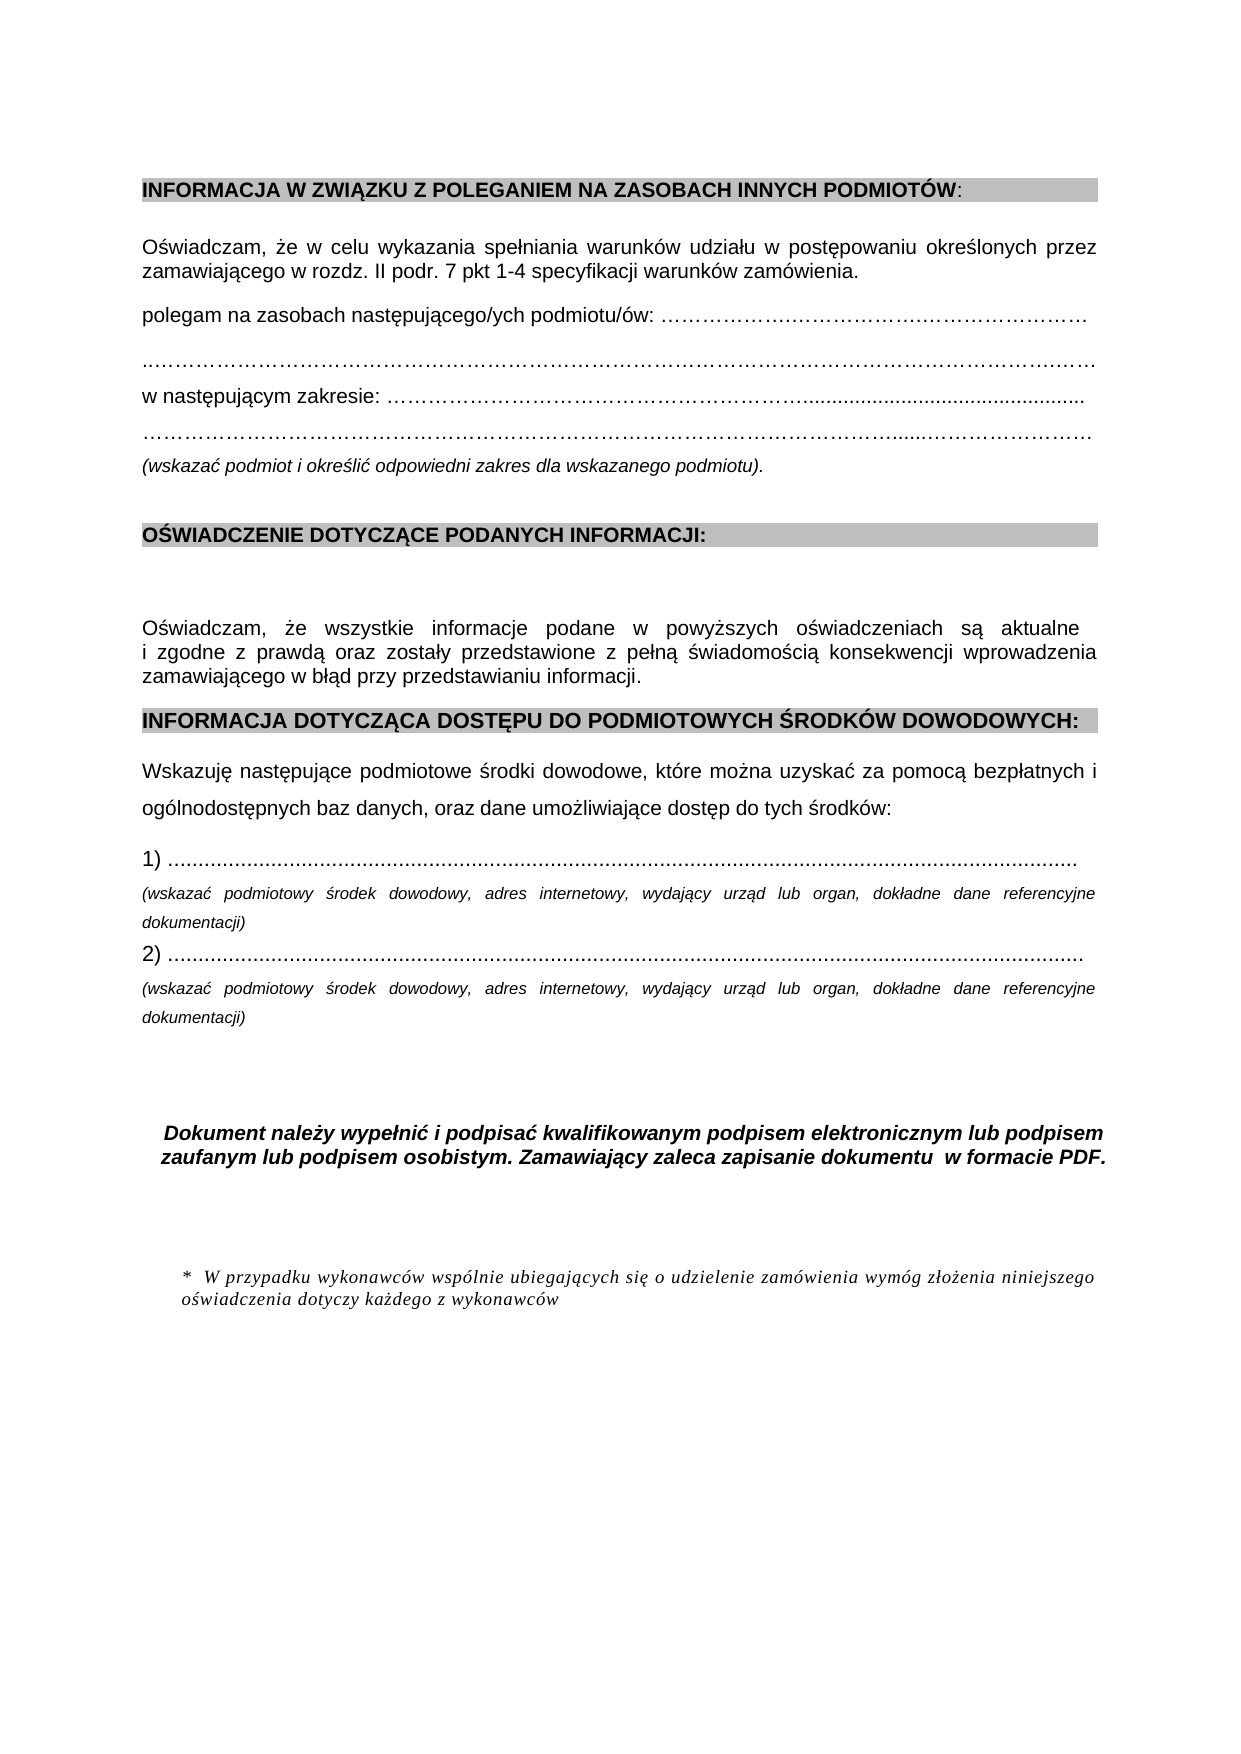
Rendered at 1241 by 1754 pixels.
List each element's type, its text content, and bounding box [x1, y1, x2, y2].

text (wskazać podmiotowy środek dowodowy, adres internetowy, wydający urząd lub organ, dokładne dane referencyjne dokumentacji) [142, 884, 1098, 932]
text INFORMACJA W ZWIĄZKU Z POLEGANIEM NA ZASOBACH INNYCH PODMIOTÓW: [142, 178, 1098, 202]
text OŚWIADCZENIE DOTYCZĄCE PODANYCH INFORMACJI: [142, 523, 1098, 547]
text INFORMACJA DOTYCZĄCA DOSTĘPU DO PODMIOTOWYCH ŚRODKÓW DOWODOWYCH: [142, 708, 1098, 733]
text Oświadczam, że wszystkie informacje podane w powyższych oświadczeniach są aktualne i zgodne z prawdą oraz zostały przedstawione z pełną świadomością konsekwencji wprowadzenia zamawiającego w błąd przy przedstawianiu informacji. [142, 616, 1098, 687]
text ..………………………………………………………………………………………………………………….…… w następującym zakresie: ……………………………………………………................................................. [142, 348, 1098, 408]
text ………………………………………………………………………………………………......…………………… (wskazać podmiot i określić odpowiedni zakres dla wskazanego podmiotu). [142, 420, 1098, 476]
text polegam na zasobach następującego/ych podmiotu/ów: ……………….……………….…………………… [142, 303, 1098, 327]
text * W przypadku wykonawców wspólnie ubiegających się o udzielenie zamówienia wymóg złożenia niniejszego oświadczenia dotyczy każdego z wykonawców [181, 1266, 1098, 1309]
text 2) ....................................................................................................................................................... [142, 941, 1098, 966]
text Oświadczam, że w celu wykazania spełniania warunków udziału w postępowaniu określonych przez zamawiającego w rozdz. II podr. 7 pkt 1-4 specyfikacji warunków zamówienia. [142, 234, 1098, 282]
text (wskazać podmiotowy środek dowodowy, adres internetowy, wydający urząd lub organ, dokładne dane referencyjne dokumentacji) [142, 979, 1098, 1027]
text Wskazuję następujące podmiotowe środki dowodowe, które można uzyskać za pomocą bezpłatnych i ogólnodostępnych baz danych, oraz dane umożliwiające dostęp do tych środków: [142, 758, 1098, 821]
text 1) ...................................................................................................................................................... [142, 846, 1098, 871]
text Dokument należy wypełnić i podpisać kwalifikowanym podpisem elektronicznym lub podpisem zaufanym lub podpisem osobistym. Zamawiający zaleca zapisanie dokumentu w formacie PDF. [142, 1121, 1128, 1169]
